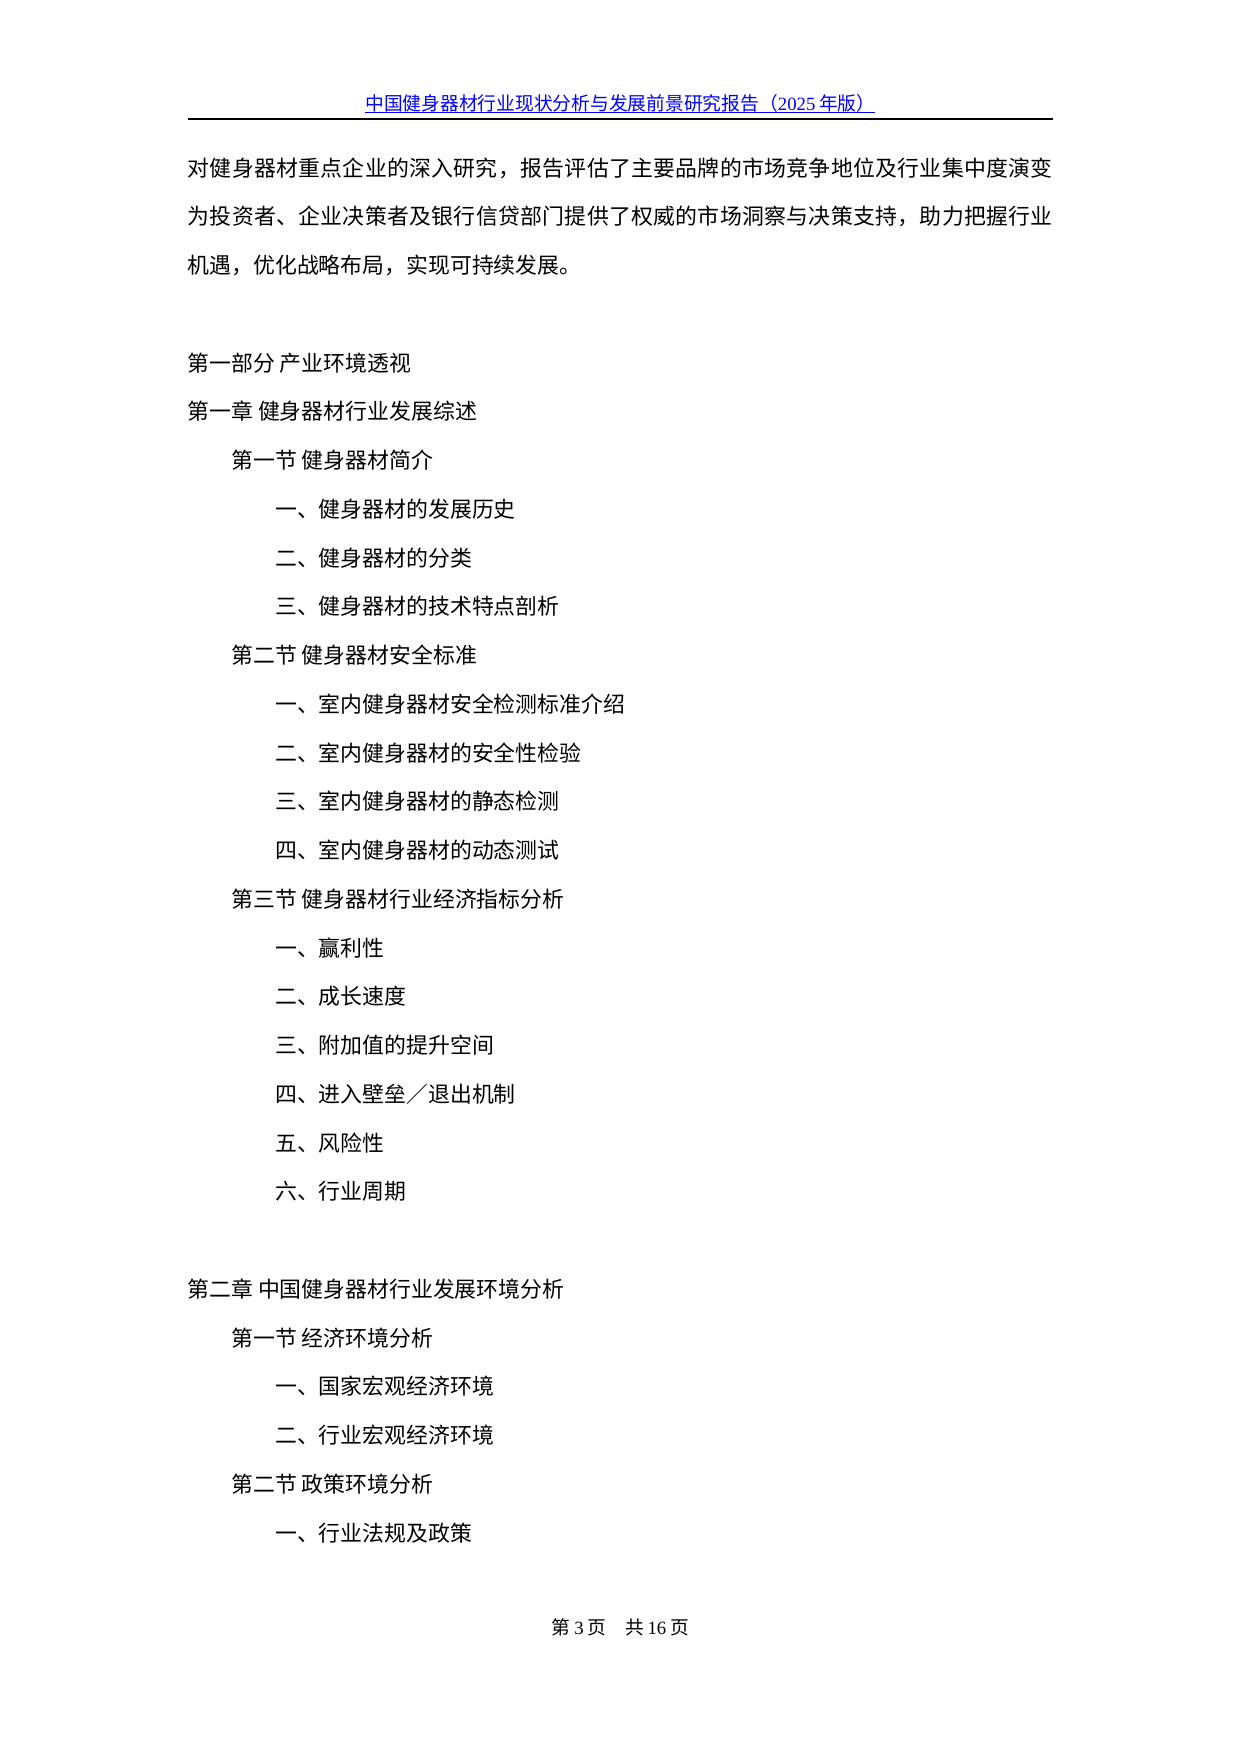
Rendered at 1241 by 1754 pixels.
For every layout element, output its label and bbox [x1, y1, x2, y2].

text [187, 150, 1053, 1548]
